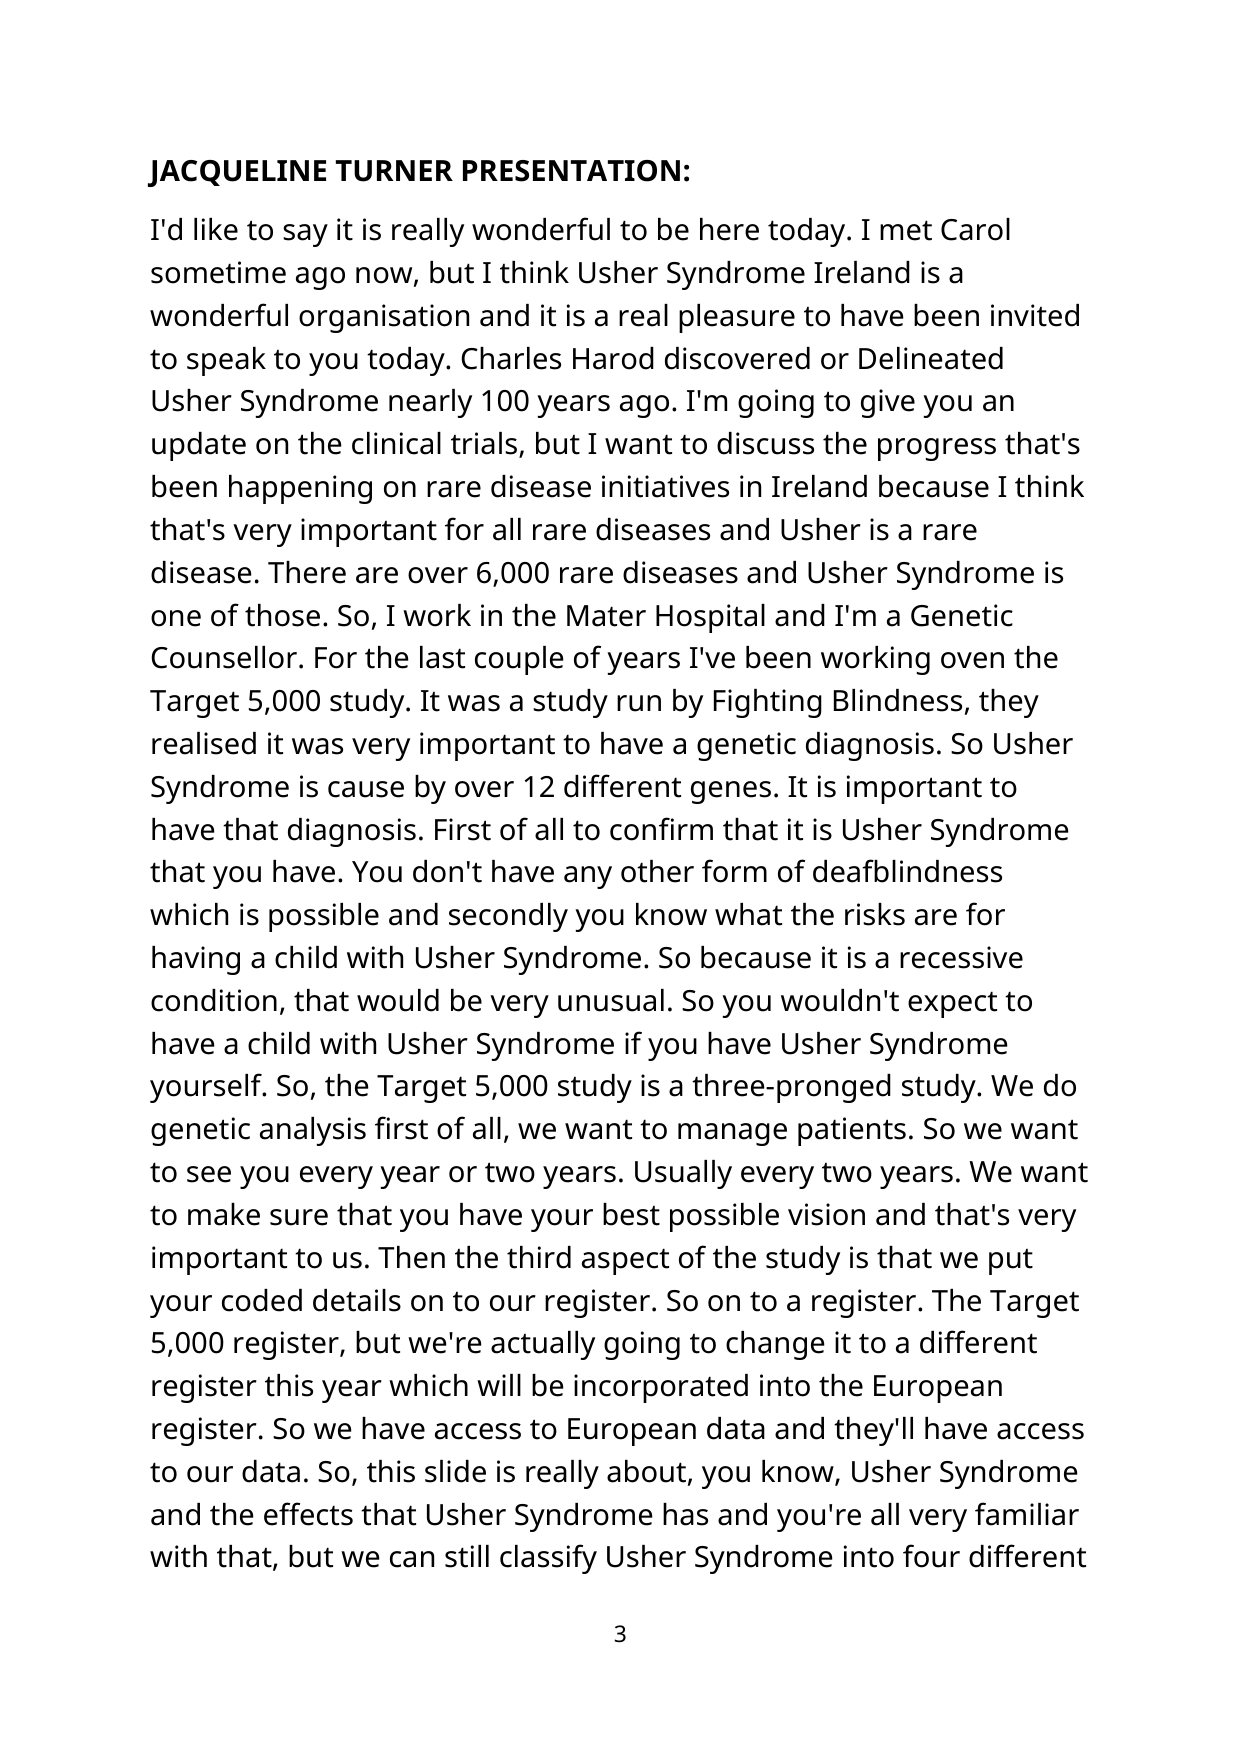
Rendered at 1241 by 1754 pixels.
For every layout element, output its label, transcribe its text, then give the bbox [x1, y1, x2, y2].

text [150, 209, 1090, 1576]
text JACQUELINE TURNER PRESENTATION: [150, 150, 1090, 190]
